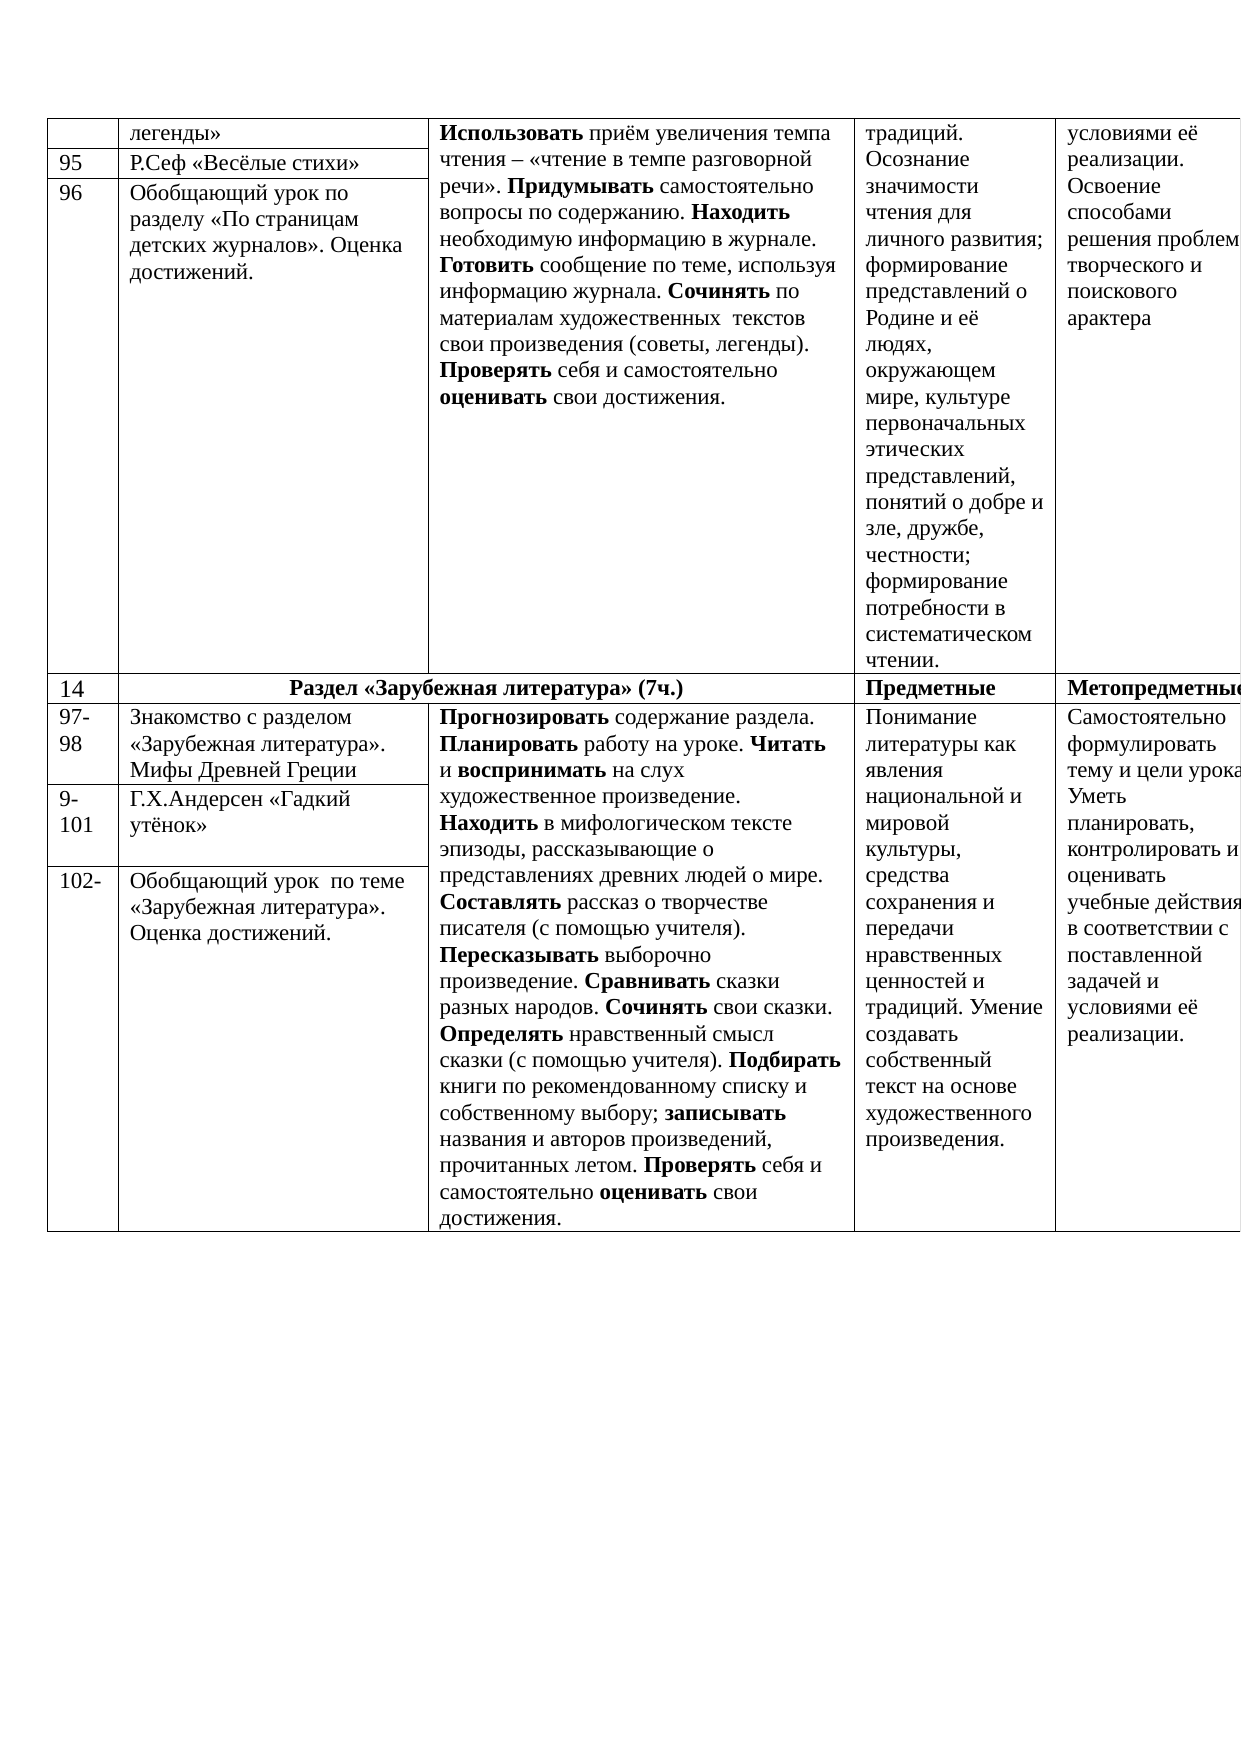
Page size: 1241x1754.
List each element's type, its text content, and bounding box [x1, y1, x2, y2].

table_cell Самостоятельно формулировать тему и цели урока; Уметь планировать, контролировать и оценивать учебные действия в соответствии с поставленной задачей и условиями её реализации. [1056, 704, 1240, 1231]
table_cell Г.Х.Андерсен «Гадкий утёнок» [119, 785, 428, 866]
table_cell Понимание литературы как явления национальной и мировой культуры, средства сохранения и передачи нравственных ценностей и традиций. Умение создавать собственный текст на основе художественного произведения. [855, 704, 1055, 1231]
table_cell 94 [48, 119, 118, 148]
table_cell Обобщающий урок по теме «Зарубежная литература». Оценка достижений. [119, 867, 428, 1231]
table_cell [119, 119, 428, 148]
table_cell 96 [48, 179, 118, 673]
table_cell Р.Сеф «Весёлые стихи» [119, 149, 428, 178]
table_cell Обобщающий урок по разделу «По страницам детских журналов». Оценка достижений. [119, 179, 428, 673]
table_cell Метопредметные [1056, 674, 1240, 702]
table_cell Раздел «Зарубежная литература» (7ч.) [119, 674, 854, 702]
table_cell 9-101 [48, 785, 118, 866]
table_cell 97-98 [48, 704, 118, 783]
table_cell 95 [48, 149, 118, 178]
table_cell Прогнозировать содержание раздела. Планировать работу на уроке. Читать и воспринимать на слух художественное произведение. Находить в мифологическом тексте эпизоды, рассказывающие о представлениях древних людей о мире. Составлять рассказ о творчестве писателя (с помощью учителя). Пересказывать выборочно произведение. Сравнивать сказки разных народов. Сочинять свои сказки. Определять нравственный смысл сказки (с помощью учителя). Подбирать книги по рекомендованному списку и собственному выбору; записывать названия и авторов произведений, прочитанных летом. Проверять себя и самостоятельно оценивать свои достижения. [429, 704, 854, 1231]
table_cell Предметные [855, 674, 1055, 702]
table_cell 14 [48, 674, 118, 702]
table_cell Знакомство с разделом «Зарубежная литература». Мифы Древней Греции [119, 704, 428, 783]
table_cell 102- [48, 867, 118, 1231]
